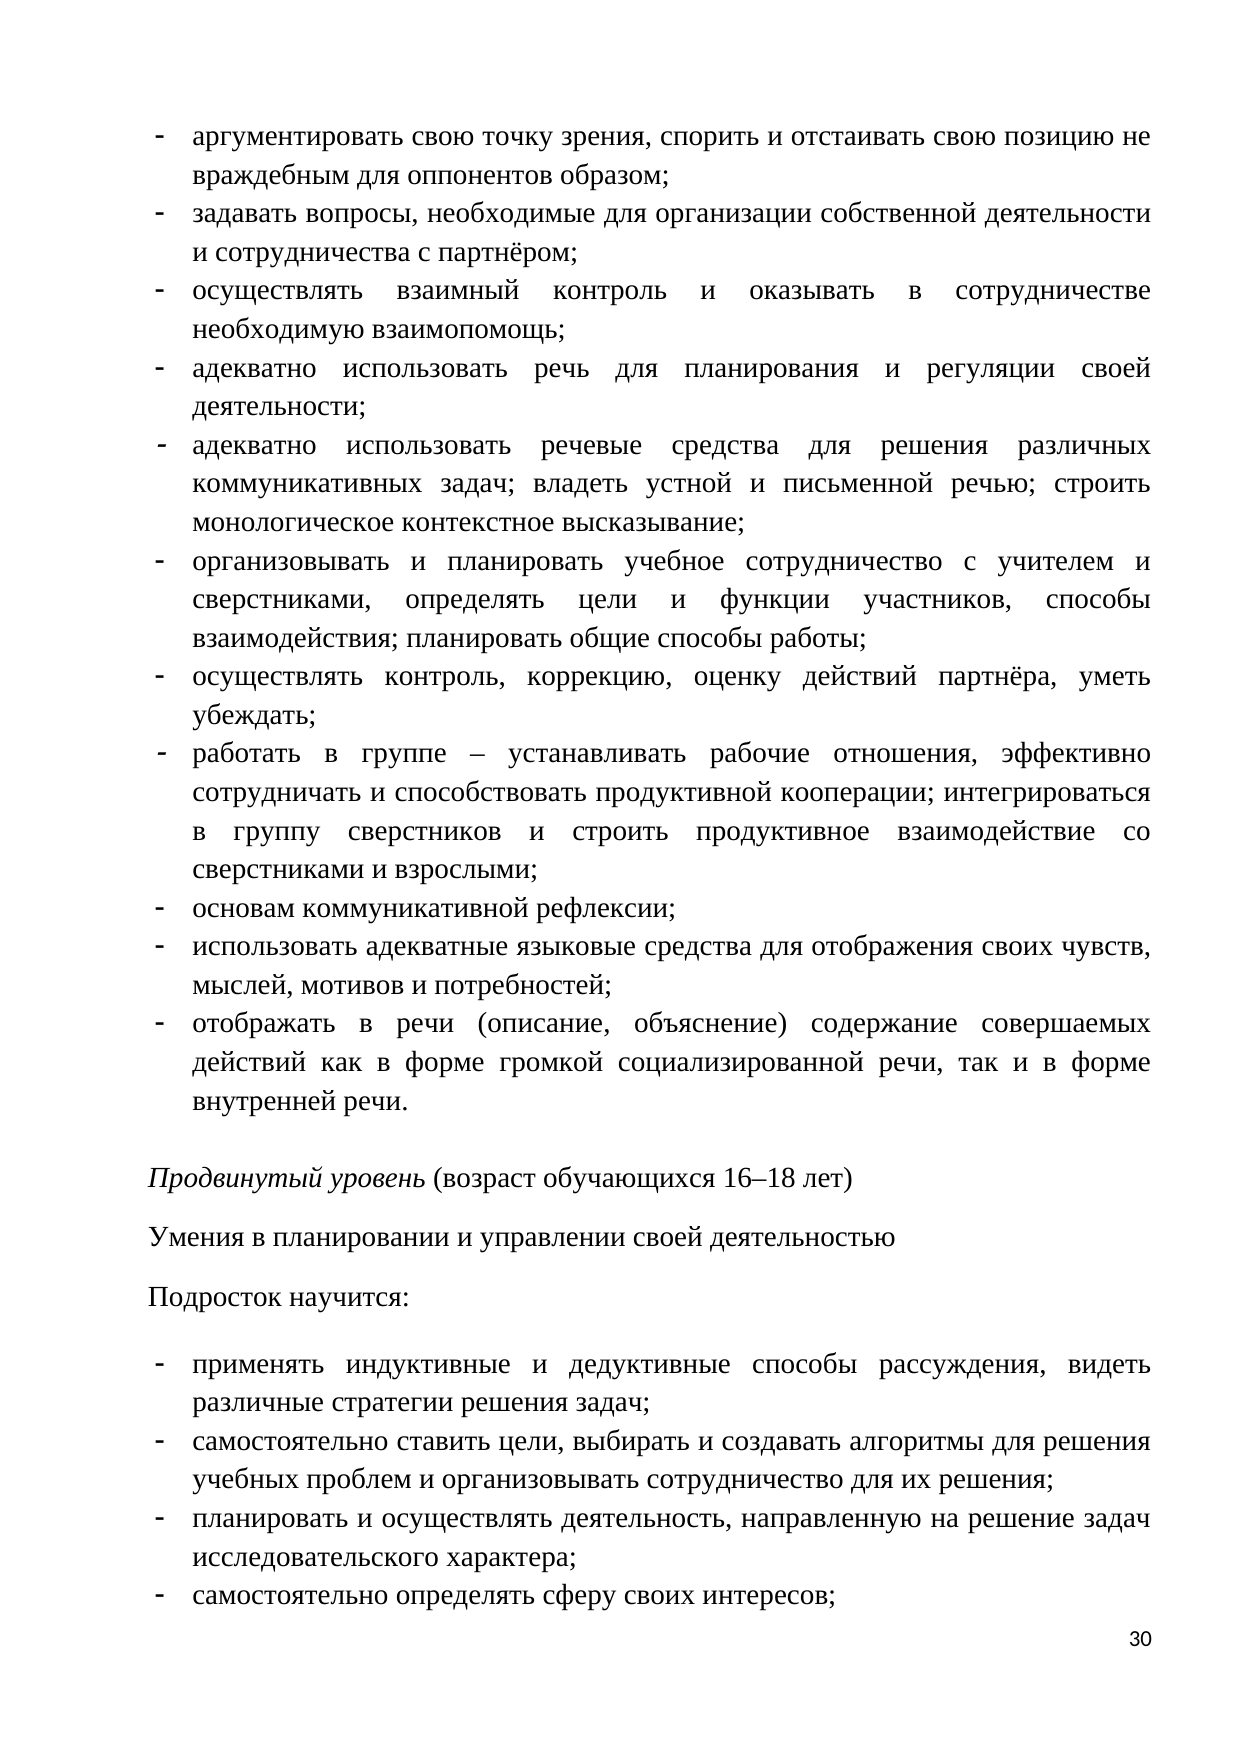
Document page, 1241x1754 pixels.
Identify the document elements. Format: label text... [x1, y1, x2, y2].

list самостоятельно ставить цели, выбирать и создавать алгоритмы для решения учебных проблем и организовывать сотрудничество для их решения; [154, 1423, 1152, 1495]
text Подросток научится: [148, 1279, 1152, 1312]
list осуществлять взаимный контроль и оказывать в сотрудничестве необходимую взаимопомощь; [154, 272, 1152, 345]
list отображать в речи (описание, объяснение) содержание совершаемых действий как в форме громкой социализированной речи, так и в форме внутренней речи. [154, 1006, 1152, 1116]
list работать в группе – устанавливать рабочие отношения, эффективно сотрудничать и способствовать продуктивной кооперации; интегрироваться в группу сверстников и строить продуктивное взаимодействие со сверстниками и взрослыми; [154, 736, 1152, 885]
list основам коммуникативной рефлексии; [154, 890, 1152, 923]
text Умения в планировании и управлении своей деятельностью [148, 1219, 1152, 1253]
list планировать и осуществлять деятельность, направленную на решение задач исследовательского характера; [154, 1500, 1152, 1572]
list задавать вопросы, необходимые для организации собственной деятельности и сотрудничества с партнёром; [154, 195, 1152, 267]
list использовать адекватные языковые средства для отображения своих чувств, мыслей, мотивов и потребностей; [154, 928, 1152, 1001]
list самостоятельно определять сферу своих интересов; [154, 1577, 1152, 1611]
list адекватно использовать речь для планирования и регуляции своей деятельности; [154, 350, 1152, 422]
list адекватно использовать речевые средства для решения различных коммуникативных задач; владеть устной и письменной речью; строить монологическое контекстное высказывание; [154, 427, 1152, 538]
list аргументировать свою точку зрения, спорить и отстаивать свою позицию не враждебным для оппонентов образом; [154, 118, 1152, 190]
list организовывать и планировать учебное сотрудничество с учителем и сверстниками, определять цели и функции участников, способы взаимодействия; планировать общие способы работы; [154, 543, 1152, 653]
list применять индуктивные и дедуктивные способы рассуждения, видеть различные стратегии решения задач; [154, 1346, 1152, 1418]
text Продвинутый уровень (возраст обучающихся 16–18 лет) [148, 1160, 1152, 1193]
list осуществлять контроль, коррекцию, оценку действий партнёра, уметь убеждать; [154, 658, 1152, 731]
